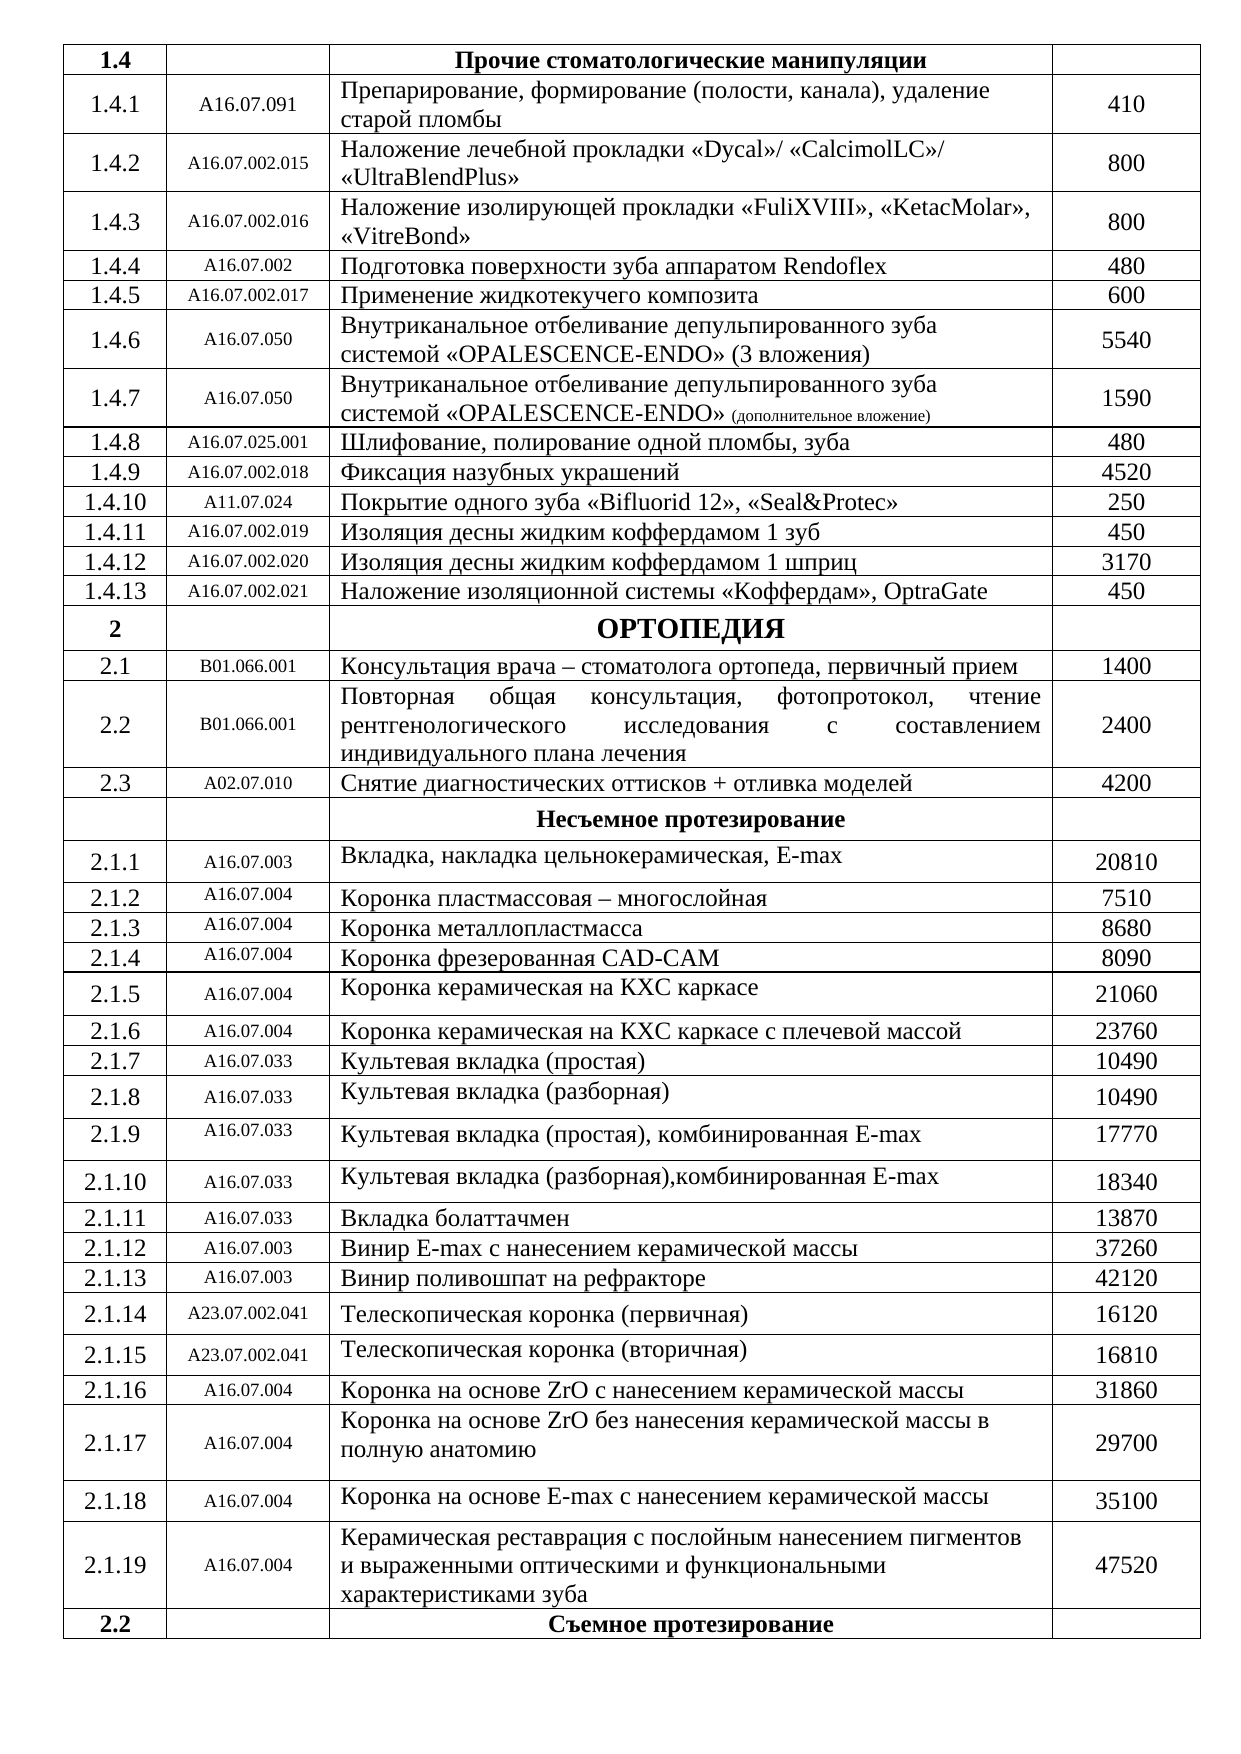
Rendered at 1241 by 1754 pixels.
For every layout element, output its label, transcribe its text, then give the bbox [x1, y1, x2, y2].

table_cell Коронка на основе Е-max с нанесением керамической массы [330, 1481, 1052, 1521]
table_cell 1400 [1053, 651, 1200, 680]
table_cell 2.1.12 [64, 1233, 166, 1262]
table_cell 10490 [1053, 1046, 1200, 1075]
table_cell A16.07.033 [167, 1203, 329, 1232]
table_cell ОРТОПЕДИЯ [330, 606, 1052, 650]
table_cell 2.1.17 [64, 1405, 166, 1480]
table_cell 1.4.2 [64, 134, 166, 191]
table_cell 450 [1053, 517, 1200, 546]
table_cell Консультация врача – стоматолога ортопеда, первичный прием [330, 651, 1052, 680]
table_cell 1.4.11 [64, 517, 166, 546]
table_cell Винир E-max с нанесением керамической массы [330, 1233, 1052, 1262]
table_cell 16810 [1053, 1335, 1200, 1374]
table_cell 8680 [1053, 913, 1200, 942]
table_cell 21060 [1053, 973, 1200, 1015]
table_cell Подготовка поверхности зуба аппаратом Rendoflex [330, 251, 1052, 279]
table_cell 2.1.3 [64, 913, 166, 942]
table_cell 1.4.12 [64, 547, 166, 575]
table_cell 16120 [1053, 1293, 1200, 1333]
table_cell A16.07.003 [167, 1233, 329, 1262]
table_cell A11.07.024 [167, 487, 329, 516]
table_cell Съемное протезирование [330, 1609, 1052, 1638]
table_cell 1.4.7 [64, 369, 166, 426]
table_cell A16.07.004 [167, 1405, 329, 1480]
table_cell А16.07.002.021 [167, 576, 329, 605]
table_cell 23760 [1053, 1016, 1200, 1045]
table_cell [167, 798, 329, 839]
table_cell 2.2 [64, 1609, 166, 1638]
table_cell 1.4.6 [64, 310, 166, 368]
table_cell 2400 [1053, 681, 1200, 767]
table_cell Применение жидкотекучего композита [330, 281, 1052, 309]
table_cell Коронка металлопластмасса [330, 913, 1052, 942]
table_cell 29700 [1053, 1405, 1200, 1480]
table_cell 2.1.14 [64, 1293, 166, 1333]
table_cell 2.1.2 [64, 883, 166, 912]
table_cell A16.07.033 [167, 1046, 329, 1075]
table_cell Культевая вкладка (простая) [330, 1046, 1052, 1075]
table_cell 13870 [1053, 1203, 1200, 1232]
table_cell B01.066.001 [167, 651, 329, 680]
table_cell Препарирование, формирование (полости, канала), удаление старой пломбы [330, 75, 1052, 133]
table_cell Винир поливошпат на рефракторе [330, 1263, 1052, 1292]
table_cell 2.3 [64, 768, 166, 797]
table_cell 1.4.13 [64, 576, 166, 605]
table_cell Коронка на основе ZrO без нанесения керамической массы в полную анатомию [330, 1405, 1052, 1480]
table_cell А16.07.002.015 [167, 134, 329, 191]
table_cell Наложение лечебной прокладки «Dycal»/ «CalcimolLC»/ «UltraBlendPlus» [330, 134, 1052, 191]
table_cell 2.1.13 [64, 1263, 166, 1292]
table_cell Шлифование, полирование одной пломбы, зуба [330, 428, 1052, 456]
table_cell 3170 [1053, 547, 1200, 575]
table_cell 1.4.1 [64, 75, 166, 133]
table_cell 2.1.4 [64, 943, 166, 971]
table_cell 2.1.6 [64, 1016, 166, 1045]
table_cell Наложение изоляционной системы «Коффердам», OptraGate [330, 576, 1052, 605]
table_cell 2.1.8 [64, 1076, 166, 1118]
table_cell Изоляция десны жидким коффердамом 1 зуб [330, 517, 1052, 546]
table_cell [167, 1609, 329, 1638]
table_cell [1053, 45, 1200, 74]
table_cell Наложение изолирующей прокладки «FuliXVIII», «KetacMolar», «VitreBond» [330, 192, 1052, 250]
table_cell 1.4 [64, 45, 166, 74]
table_cell 4520 [1053, 457, 1200, 486]
table_cell 2.1.10 [64, 1161, 166, 1202]
table_cell Вкладка, накладка цельнокерамическая, E-max [330, 841, 1052, 882]
table_cell 47520 [1053, 1522, 1200, 1608]
table_cell Снятие диагностических оттисков + отливка моделей [330, 768, 1052, 797]
table_cell А16.07.002 [167, 251, 329, 279]
table_cell A02.07.010 [167, 768, 329, 797]
table_cell 2.1.9 [64, 1119, 166, 1160]
table_cell Повторная общая консультация, фотопротокол, чтение рентгенологического исследования с составлением индивидуального плана лечения [330, 681, 1052, 767]
table_cell 17770 [1053, 1119, 1200, 1160]
table_cell A16.07.050 [167, 310, 329, 368]
table_cell A16.07.004 [167, 943, 329, 971]
table_cell [167, 45, 329, 74]
table_cell 35100 [1053, 1481, 1200, 1521]
table_cell 1.4.9 [64, 457, 166, 486]
table_cell Вкладка болаттачмен [330, 1203, 1052, 1232]
table_cell 7510 [1053, 883, 1200, 912]
table_cell [1053, 798, 1200, 839]
table_cell Коронка керамическая на КХС каркасе [330, 973, 1052, 1015]
table_cell 2.1 [64, 651, 166, 680]
table_cell 410 [1053, 75, 1200, 133]
table_cell [1053, 606, 1200, 650]
table_cell Прочие стоматологические манипуляции [330, 45, 1052, 74]
table_cell A16.07.003 [167, 1263, 329, 1292]
table_cell A23.07.002.041 [167, 1293, 329, 1333]
table_cell A16.07.033 [167, 1119, 329, 1160]
table_cell A16.07.004 [167, 1376, 329, 1404]
table_cell Коронка фрезерованная CAD-CAM [330, 943, 1052, 971]
table_cell Керамическая реставрация с послойным нанесением пигментов и выраженными оптическими и функциональными характеристиками зуба [330, 1522, 1052, 1608]
table_cell A16.07.025.001 [167, 428, 329, 456]
table_cell 2.2 [64, 681, 166, 767]
table_cell 2.1.19 [64, 1522, 166, 1608]
table_cell 2.1.1 [64, 841, 166, 882]
table_cell 800 [1053, 134, 1200, 191]
table_cell A16.07.003 [167, 841, 329, 882]
table_cell А16.07.002.016 [167, 192, 329, 250]
table_cell 4200 [1053, 768, 1200, 797]
table_cell A16.07.004 [167, 1522, 329, 1608]
table_cell 600 [1053, 281, 1200, 309]
table_cell Покрытие одного зуба «Bifluorid 12», «Seal&Protec» [330, 487, 1052, 516]
table_cell 250 [1053, 487, 1200, 516]
table_cell 37260 [1053, 1233, 1200, 1262]
table_cell Внутриканальное отбеливание депульпированного зуба системой «OPALESCENCE-ENDO» (3 вложения) [330, 310, 1052, 368]
table_cell А16.07.091 [167, 75, 329, 133]
table_cell Культевая вкладка (простая), комбинированная E-max [330, 1119, 1052, 1160]
table_cell [167, 606, 329, 650]
table_cell 1.4.4 [64, 251, 166, 279]
table_cell 480 [1053, 428, 1200, 456]
table_cell 1.4.10 [64, 487, 166, 516]
table_cell А16.07.002.018 [167, 457, 329, 486]
table_cell A16.07.004 [167, 913, 329, 942]
table_cell A16.07.004 [167, 1016, 329, 1045]
table_cell 1590 [1053, 369, 1200, 426]
table_cell 8090 [1053, 943, 1200, 971]
table_cell 450 [1053, 576, 1200, 605]
table_cell 2.1.16 [64, 1376, 166, 1404]
table_cell 480 [1053, 251, 1200, 279]
table_cell 2.1.15 [64, 1335, 166, 1374]
table_cell 10490 [1053, 1076, 1200, 1118]
table_cell А16.07.002.019 [167, 517, 329, 546]
table_cell A16.07.033 [167, 1076, 329, 1118]
table_cell 2.1.11 [64, 1203, 166, 1232]
table_cell [1053, 1609, 1200, 1638]
table_cell 31860 [1053, 1376, 1200, 1404]
table_cell [64, 798, 166, 839]
table_cell 800 [1053, 192, 1200, 250]
table_cell Телескопическая коронка (вторичная) [330, 1335, 1052, 1374]
table_cell Несъемное протезирование [330, 798, 1052, 839]
table_cell 1.4.8 [64, 428, 166, 456]
table_cell 18340 [1053, 1161, 1200, 1202]
table_cell 2.1.18 [64, 1481, 166, 1521]
table_cell A16.07.004 [167, 883, 329, 912]
table_cell 2 [64, 606, 166, 650]
table_cell Телескопическая коронка (первичная) [330, 1293, 1052, 1333]
table_cell 1.4.3 [64, 192, 166, 250]
table_cell 42120 [1053, 1263, 1200, 1292]
table_cell Изоляция десны жидким коффердамом 1 шприц [330, 547, 1052, 575]
table_cell Культевая вкладка (разборная),комбинированная E-max [330, 1161, 1052, 1202]
table_cell А16.07.002.017 [167, 281, 329, 309]
table_cell 1.4.5 [64, 281, 166, 309]
table_cell 5540 [1053, 310, 1200, 368]
table_cell Культевая вкладка (разборная) [330, 1076, 1052, 1118]
table_cell B01.066.001 [167, 681, 329, 767]
table_cell 2.1.5 [64, 973, 166, 1015]
table_cell А16.07.002.020 [167, 547, 329, 575]
table_cell A23.07.002.041 [167, 1335, 329, 1374]
table_cell 20810 [1053, 841, 1200, 882]
table_cell Внутриканальное отбеливание депульпированного зуба системой «OPALESCENCE-ENDO» (дополнительное вложение) [330, 369, 1052, 426]
table_cell A16.07.004 [167, 973, 329, 1015]
table_cell Коронка пластмассовая – многослойная [330, 883, 1052, 912]
table_cell Фиксация назубных украшений [330, 457, 1052, 486]
table_cell A16.07.004 [167, 1481, 329, 1521]
table_cell A16.07.033 [167, 1161, 329, 1202]
table_cell Коронка на основе ZrO с нанесением керамической массы [330, 1376, 1052, 1404]
table_cell A16.07.050 [167, 369, 329, 426]
table_cell 2.1.7 [64, 1046, 166, 1075]
table_cell Коронка керамическая на КХС каркасе с плечевой массой [330, 1016, 1052, 1045]
